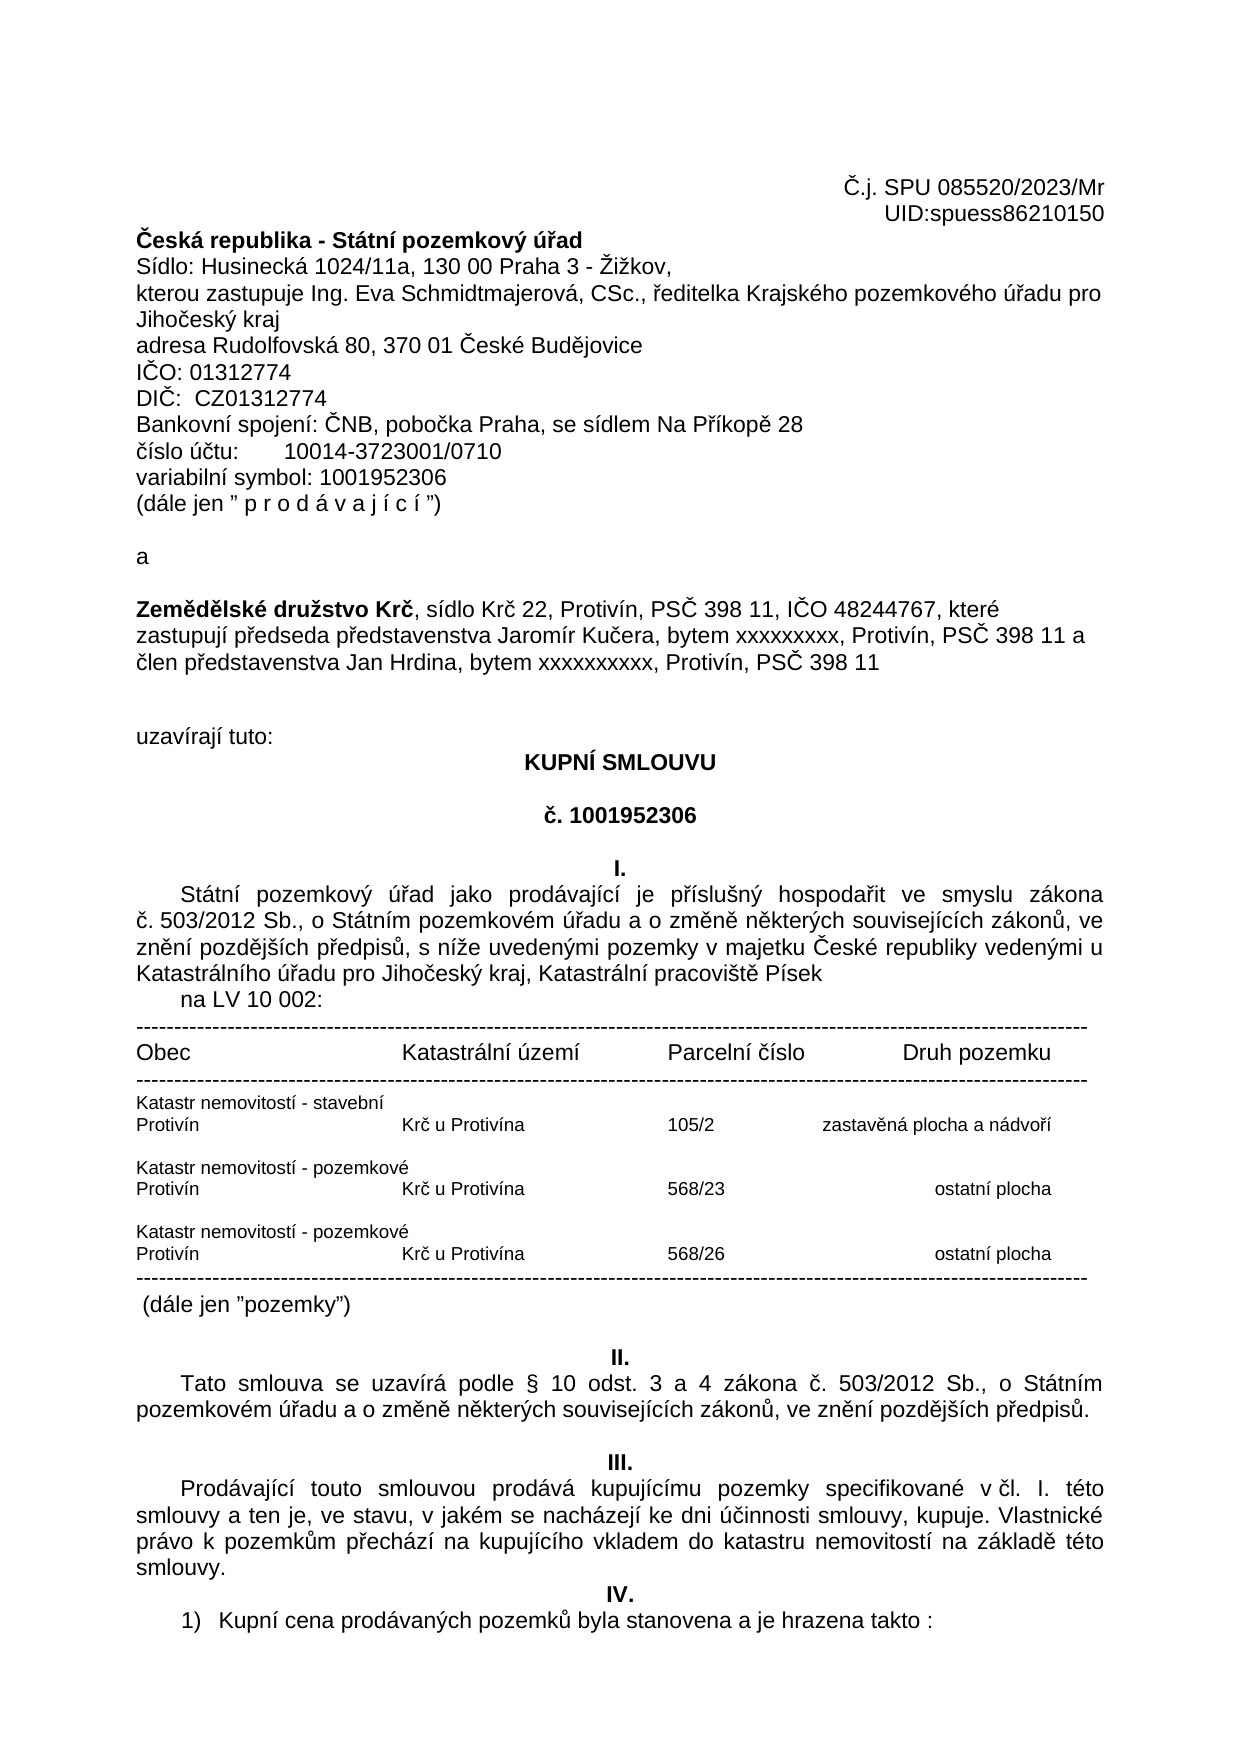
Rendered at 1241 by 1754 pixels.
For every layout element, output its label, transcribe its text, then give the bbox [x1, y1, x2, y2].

text Č.j. SPU 085520/2023/Mr [136, 174, 1104, 200]
text na LV 10 002: [136, 986, 1104, 1013]
text a [136, 543, 1104, 569]
text DIČ: CZ01312774 [136, 385, 1104, 411]
text I. [136, 855, 1104, 881]
list Kupní cena prodávaných pozemků byla stanovena a je hrazena takto : [181, 1607, 1104, 1633]
text III. [136, 1449, 1104, 1475]
text II. [136, 1343, 1104, 1370]
text (dále jen ” p r o d á v a j í c í ”) [136, 490, 1104, 517]
text Obec Katastrální území Parcelní číslo Druh pozemku [136, 1039, 1104, 1066]
text IČO: 01312774 [136, 358, 1104, 385]
text ----------------------------------------------------------------------------------------------------------------------------- [136, 1013, 1149, 1039]
text uzavírají tuto: [136, 723, 1104, 749]
text IV. [136, 1581, 1104, 1607]
text Prodávající touto smlouvou prodává kupujícímu pozemky specifikované v čl. I. této smlouvy a ten je, ve stavu, v jakém se nacházejí ke dni účinnosti smlouvy, kupuje. Vlastnické právo k pozemkům přechází na kupujícího vkladem do katastru nemovitostí na základě této smlouvy. [136, 1475, 1104, 1581]
text Zemědělské družstvo Krč, sídlo Krč 22, Protivín, PSČ 398 11, IČO 48244767, které [136, 596, 1104, 622]
text kterou zastupuje Ing. Eva Schmidtmajerová, CSc., ředitelka Krajského pozemkového úřadu pro Jihočeský kraj [136, 279, 1104, 332]
text Bankovní spojení: ČNB, pobočka Praha, se sídlem Na Příkopě 28 [136, 411, 1104, 438]
text (dále jen ”pozemky”) [136, 1291, 1104, 1317]
text č. 1001952306 [136, 802, 1104, 828]
text UID:spuess86210150 [136, 200, 1104, 227]
text variabilní symbol: 1001952306 [136, 464, 1104, 490]
text Tato smlouva se uzavírá podle § 10 odst. 3 a 4 zákona č. 503/2012 Sb., o Státním pozemkovém úřadu a o změně některých souvisejících zákonů, ve znění pozdějších předpisů. [136, 1370, 1104, 1422]
text Česká republika - Státní pozemkový úřad [136, 227, 1104, 253]
text adresa Rudolfovská 80, 370 01 České Budějovice [136, 332, 1104, 358]
text Katastr nemovitostí - pozemkové [136, 1221, 1104, 1243]
text Státní pozemkový úřad jako prodávající je příslušný hospodařit ve smyslu zákona č. 503/2012 Sb., o Státním pozemkovém úřadu a o změně některých souvisejících zákonů, ve znění pozdějších předpisů, s níže uvedenými pozemky v majetku České republiky vedenými u Katastrálního úřadu pro Jihočeský kraj, Katastrální pracoviště Písek [136, 881, 1104, 986]
text ----------------------------------------------------------------------------------------------------------------------------- [136, 1066, 1149, 1092]
text Sídlo: Husinecká 1024/11a, 130 00 Praha 3 - Žižkov, [136, 253, 1104, 279]
text zastupují předseda představenstva Jaromír Kučera, bytem xxxxxxxxx, Protivín, PSČ 398 11 a člen představenstva Jan Hrdina, bytem xxxxxxxxxx, Protivín, PSČ 398 11 [136, 622, 1104, 675]
text číslo účtu: 10014-3723001/0710 [136, 438, 1104, 464]
text Protivín Krč u Protivína 568/23 ostatní plocha [136, 1178, 1104, 1200]
text ----------------------------------------------------------------------------------------------------------------------------- [136, 1264, 1149, 1291]
text KUPNÍ SMLOUVU [136, 749, 1104, 776]
text Protivín Krč u Protivína 568/26 ostatní plocha [136, 1243, 1104, 1264]
text Katastr nemovitostí - pozemkové [136, 1157, 1104, 1178]
text Protivín Krč u Protivína 105/2 zastavěná plocha a nádvoří [136, 1113, 1104, 1135]
text Katastr nemovitostí - stavební [136, 1092, 1104, 1113]
